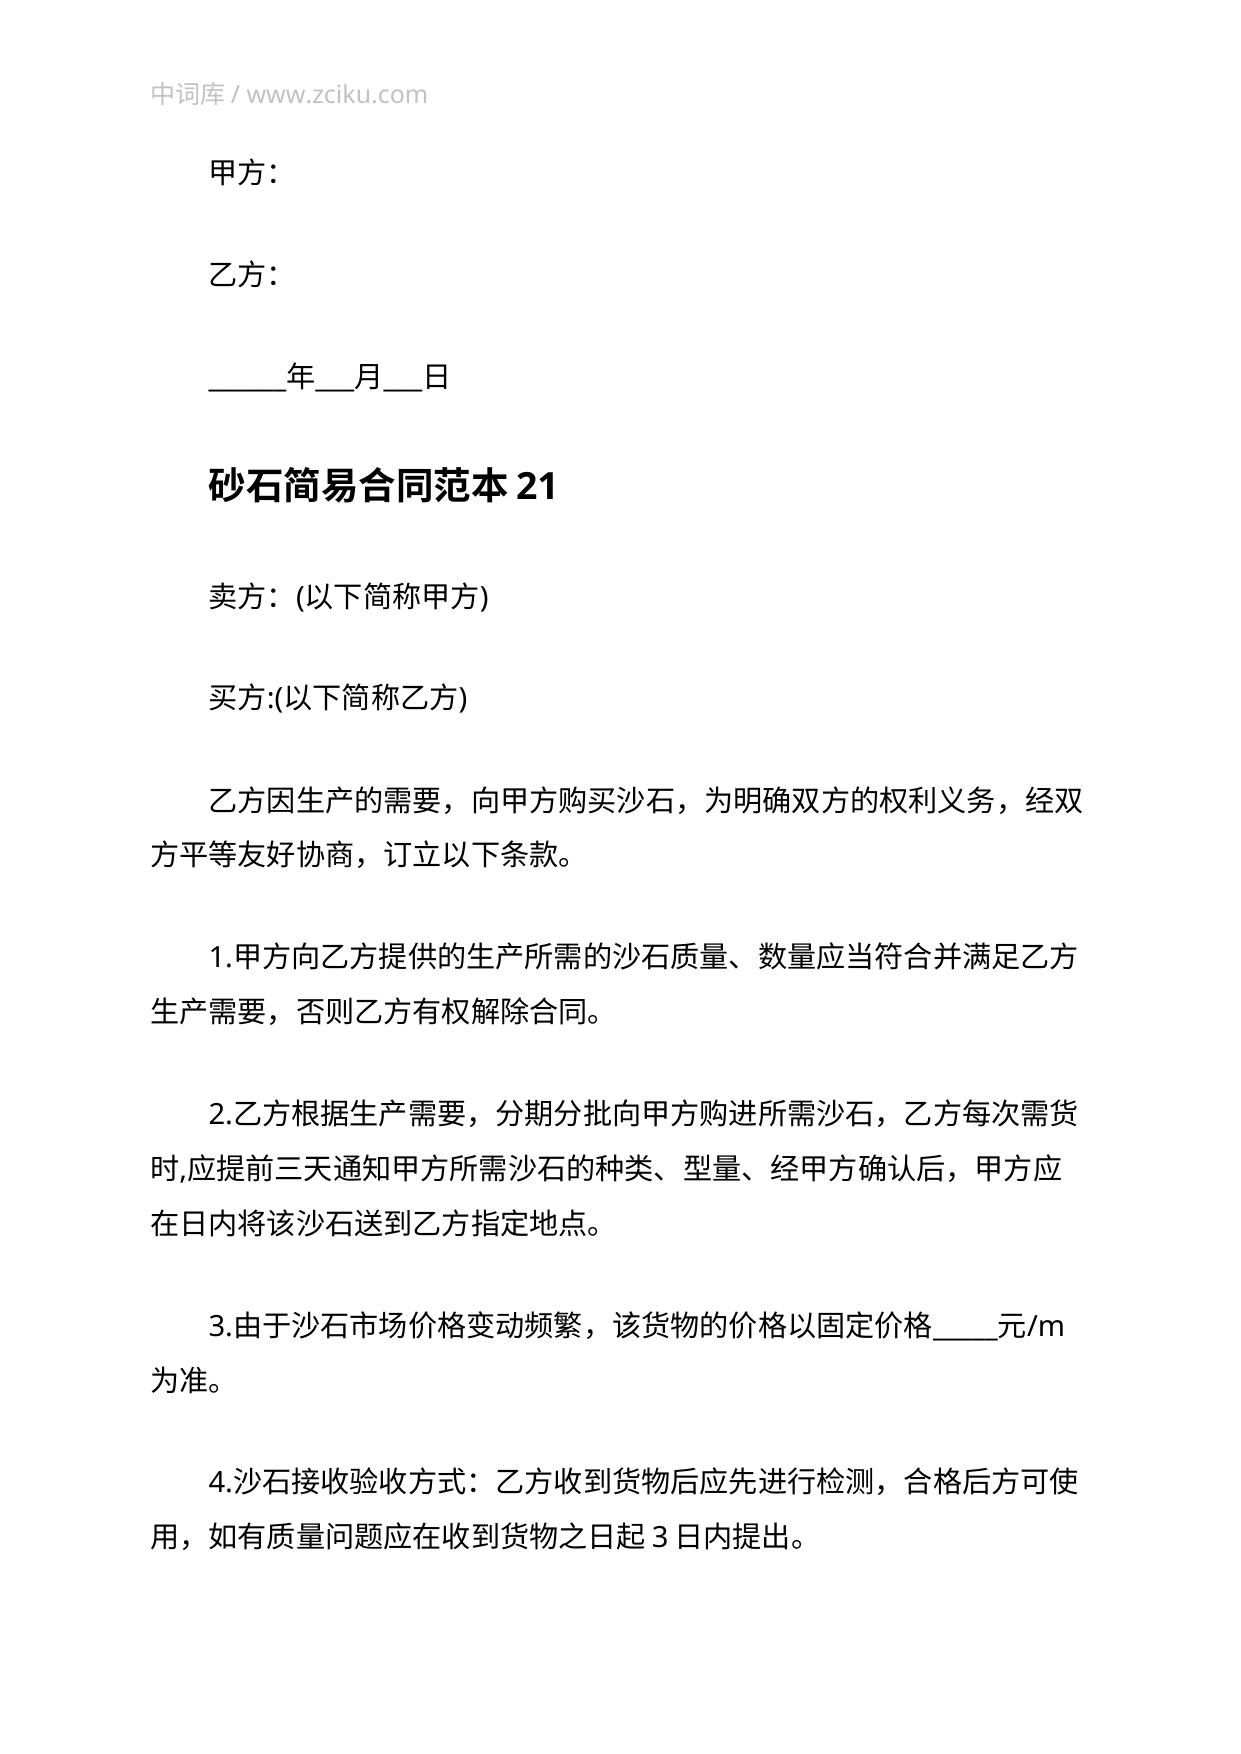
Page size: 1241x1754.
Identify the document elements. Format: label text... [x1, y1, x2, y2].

text 1.甲方向乙方提供的生产所需的沙石质量、数量应当符合并满足乙方生产需要，否则乙方有权解除合同。 [150, 934, 1090, 1031]
text 甲方： [150, 150, 1090, 192]
text ______年___月___日 [150, 353, 1090, 396]
text 2.乙方根据生产需要，分期分批向甲方购进所需沙石，乙方每次需货时,应提前三天通知甲方所需沙石的种类、型量、经甲方确认后，甲方应在日内将该沙石送到乙方指定地点。 [150, 1091, 1090, 1243]
text 买方:(以下简称乙方) [150, 675, 1090, 717]
text 乙方因生产的需要，向甲方购买沙石，为明确双方的权利义务，经双方平等友好协商，订立以下条款。 [150, 777, 1090, 874]
text 4.沙石接收验收方式：乙方收到货物后应先进行检测，合格后方可使用，如有质量问题应在收到货物之日起3日内提出。 [150, 1459, 1090, 1556]
text 乙方： [150, 252, 1090, 294]
text 卖方：(以下简称甲方) [150, 573, 1090, 616]
text 砂石简易合同范本21 [150, 456, 1090, 510]
text 3.由于沙石市场价格变动频繁，该货物的价格以固定价格_____元/m为准。 [150, 1302, 1090, 1399]
